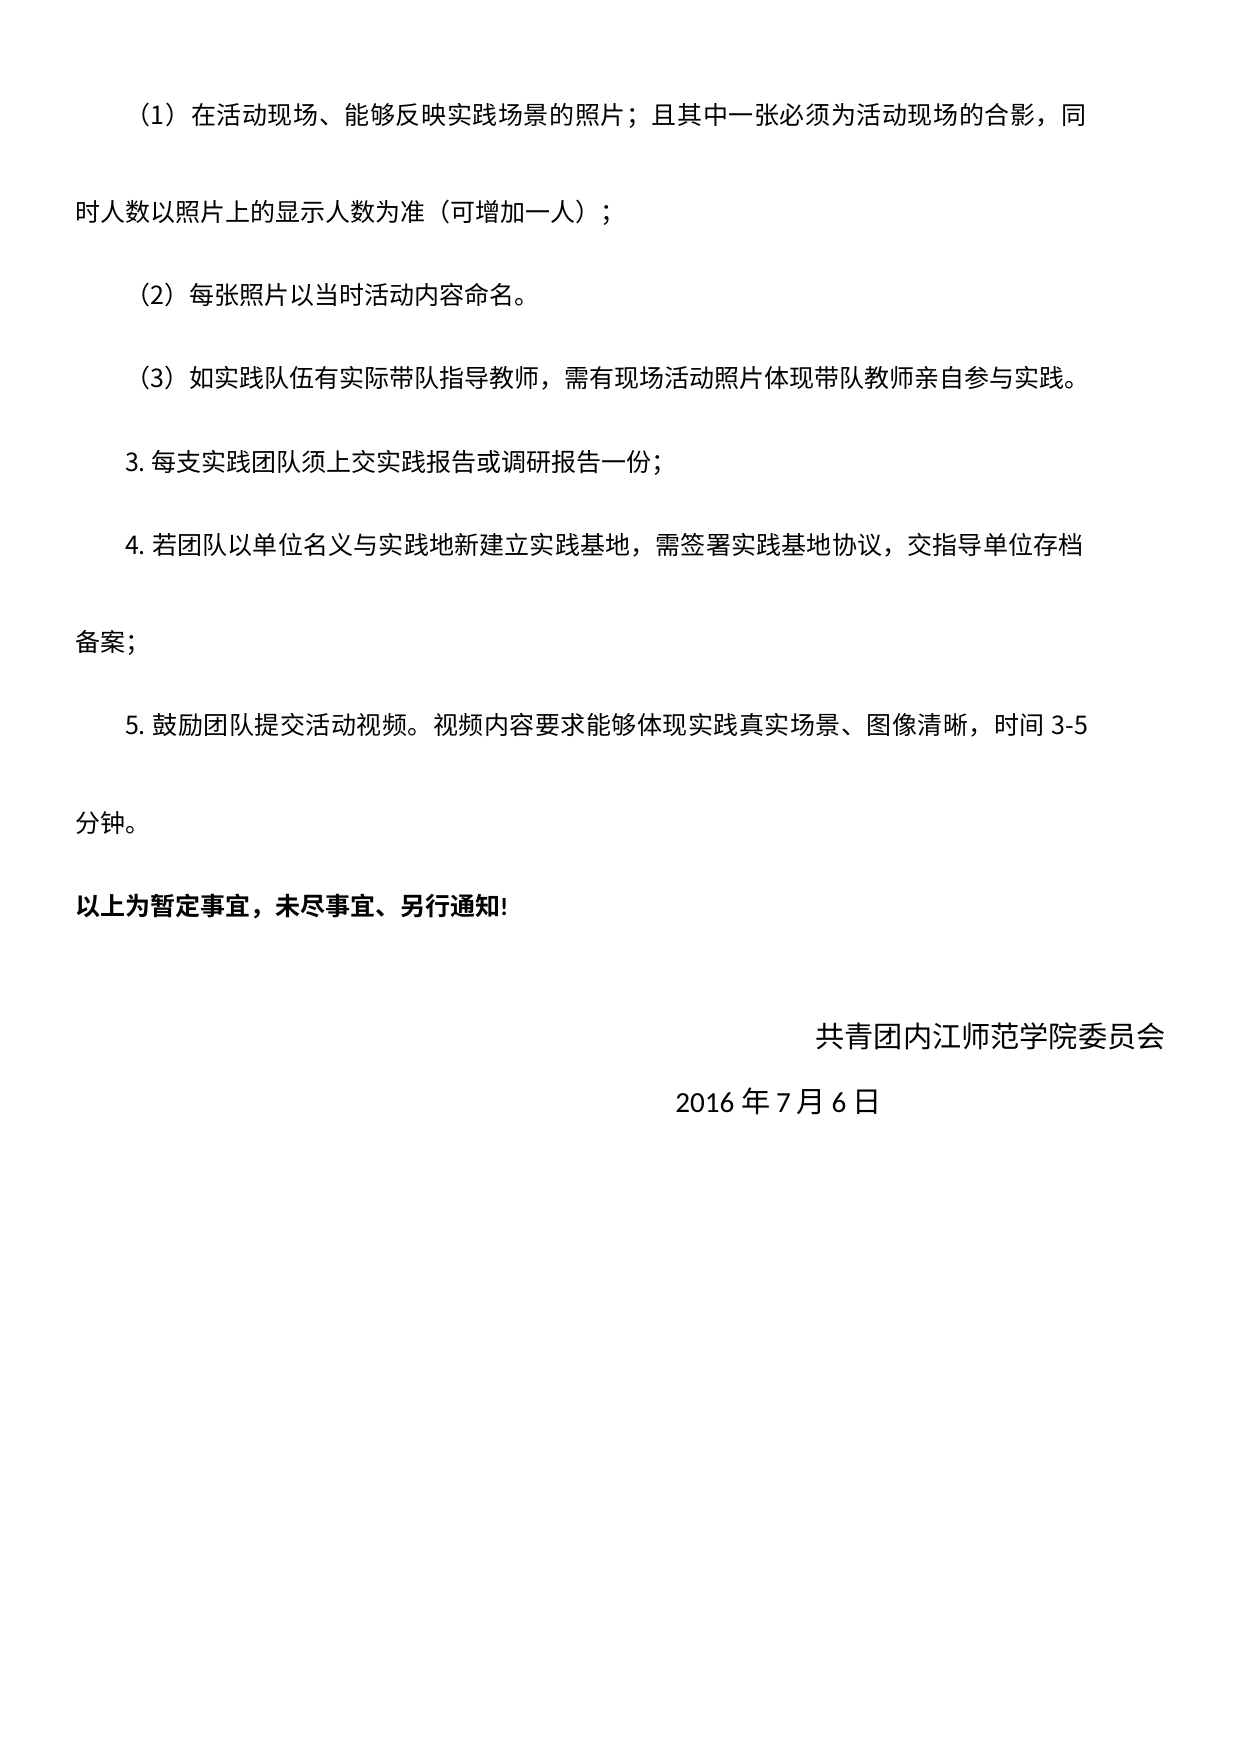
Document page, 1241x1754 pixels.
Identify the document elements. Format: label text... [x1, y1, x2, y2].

text 4. 若团队以单位名义与实践地新建立实践基地，需签署实践基地协议，交指导单位存档备案； [75, 511, 1088, 673]
text （2）每张照片以当时活动内容命名。 [75, 261, 1088, 326]
text 共青团内江师范学院委员会 [75, 1002, 1165, 1067]
text （3）如实践队伍有实际带队指导教师，需有现场活动照片体现带队教师亲自参与实践。 [75, 344, 1088, 409]
text （1）在活动现场、能够反映实践场景的照片；且其中一张必须为活动现场的合影，同时人数以照片上的显示人数为准（可增加一人）； [75, 81, 1088, 243]
text 5. 鼓励团队提交活动视频。视频内容要求能够体现实践真实场景、图像清晰，时间3-5分钟。 [75, 691, 1088, 854]
text 3. 每支实践团队须上交实践报告或调研报告一份； [75, 428, 1088, 493]
text 以上为暂定事宜，未尽事宜、另行通知! [75, 872, 1165, 937]
text 2016年7月6日 [75, 1067, 1165, 1132]
